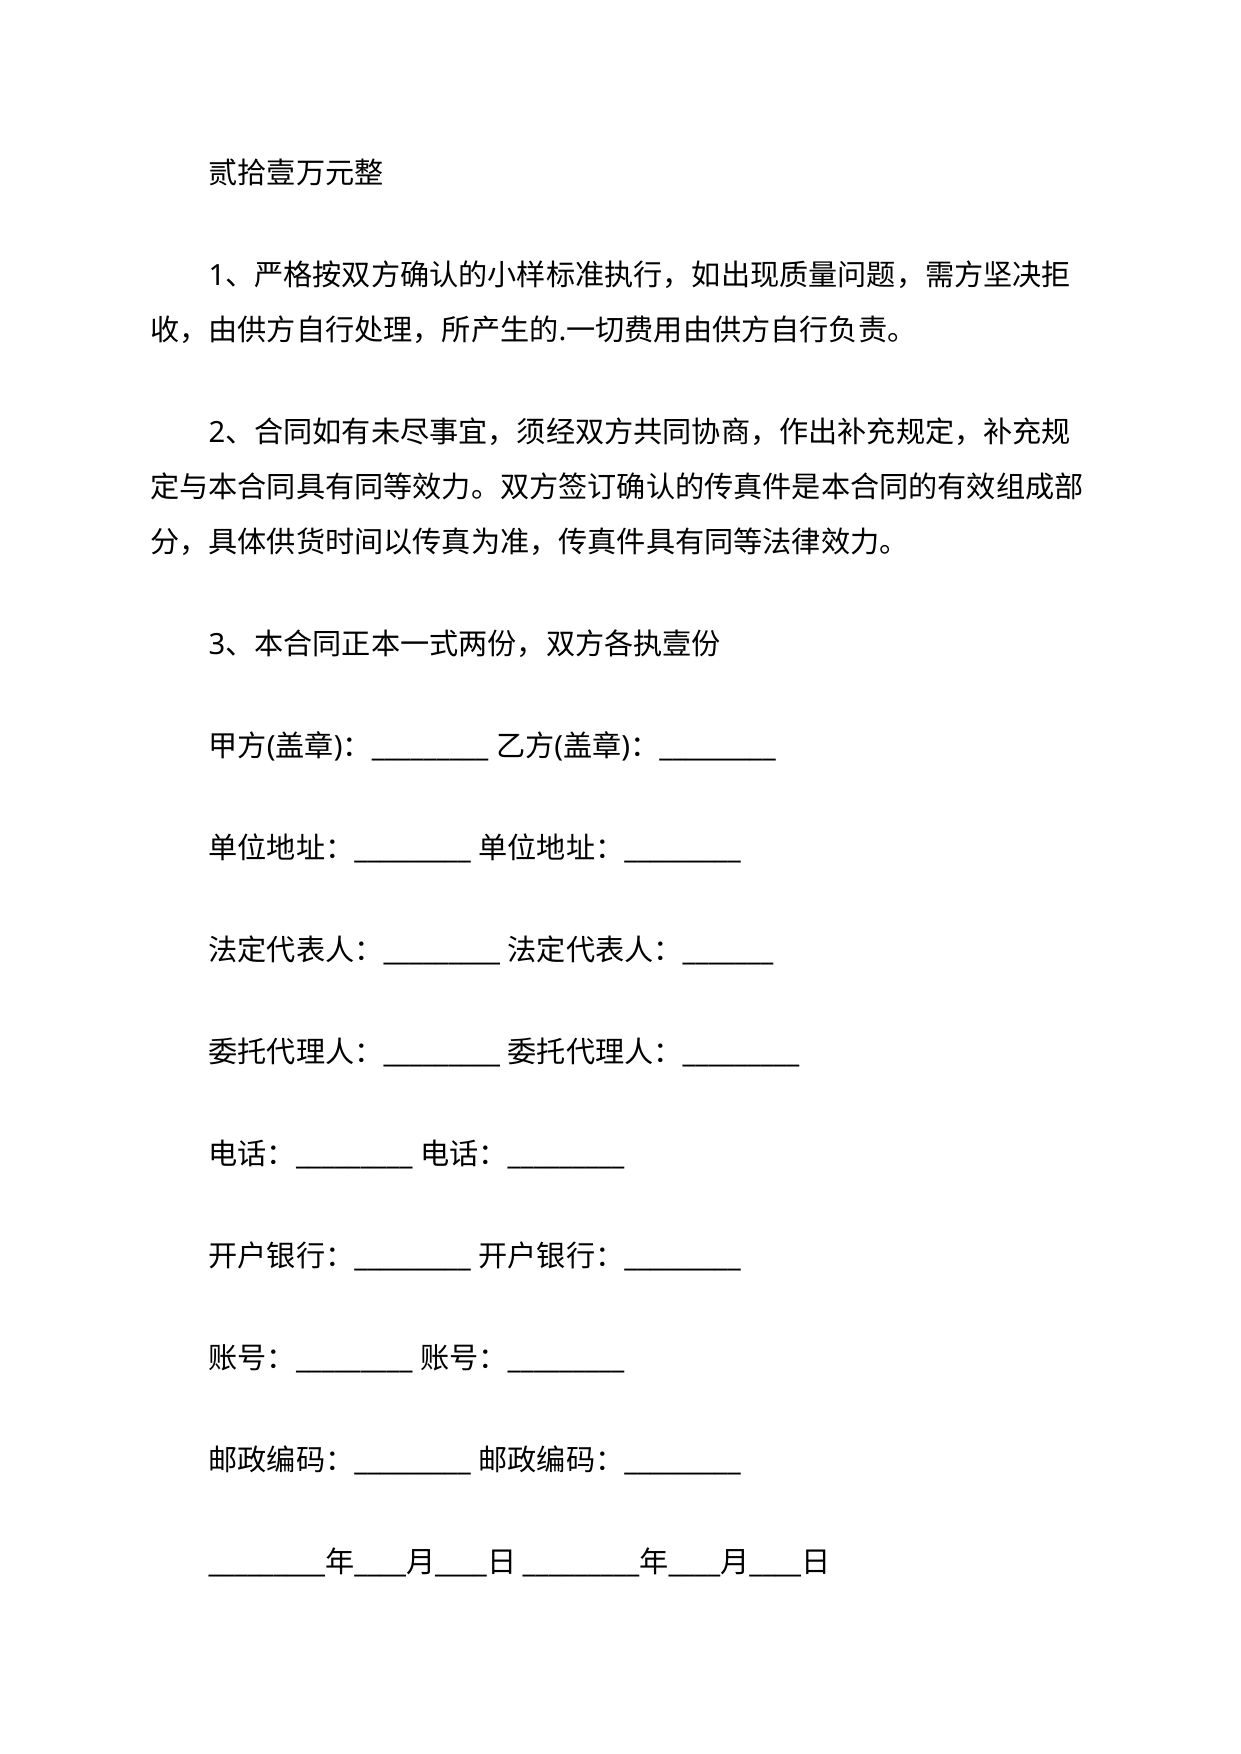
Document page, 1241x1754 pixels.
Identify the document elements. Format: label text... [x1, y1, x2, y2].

text 法定代表人：_________ 法定代表人：_______ [150, 926, 1090, 969]
text 开户银行：_________ 开户银行：_________ [150, 1232, 1090, 1275]
text 2、合同如有未尽事宜，须经双方共同协商，作出补充规定，补充规定与本合同具有同等效力。双方签订确认的传真件是本合同的有效组成部分，具体供货时间以传真为准，传真件具有同等法律效力。 [150, 409, 1090, 561]
text 邮政编码：_________ 邮政编码：_________ [150, 1436, 1090, 1479]
text 甲方(盖章)：_________ 乙方(盖章)：_________ [150, 722, 1090, 765]
text 1、严格按双方确认的小样标准执行，如出现质量问题，需方坚决拒收，由供方自行处理，所产生的.一切费用由供方自行负责。 [150, 252, 1090, 349]
text 电话：_________ 电话：_________ [150, 1130, 1090, 1173]
text 3、本合同正本一式两份，双方各执壹份 [150, 620, 1090, 663]
text 单位地址：_________ 单位地址：_________ [150, 824, 1090, 867]
text 贰拾壹万元整 [150, 150, 1090, 192]
text _________年____月____日 _________年____月____日 [150, 1538, 1090, 1581]
text 账号：_________ 账号：_________ [150, 1334, 1090, 1377]
text 委托代理人：_________ 委托代理人：_________ [150, 1028, 1090, 1071]
